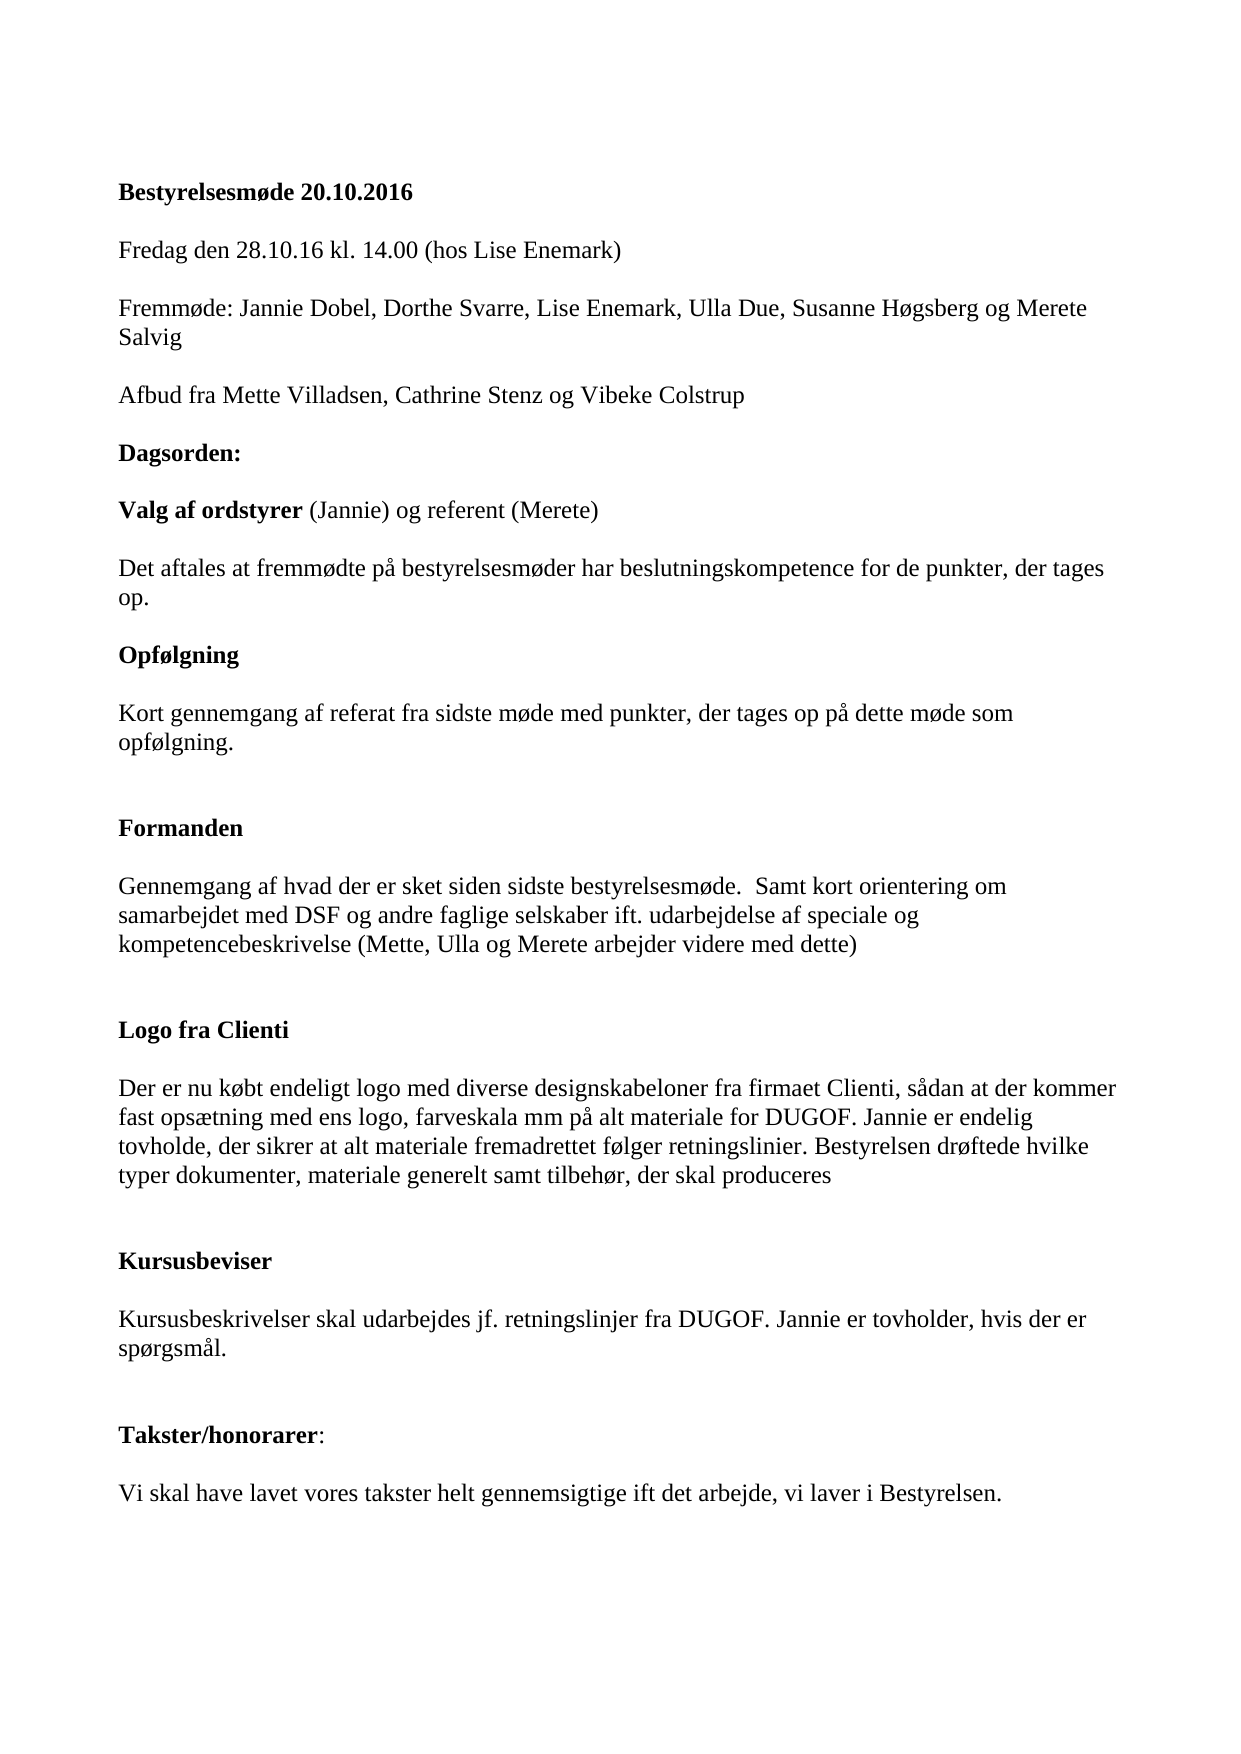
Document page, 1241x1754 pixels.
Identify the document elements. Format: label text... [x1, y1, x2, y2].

text Fremmøde: Jannie Dobel, Dorthe Svarre, Lise Enemark, Ulla Due, Susanne Høgsberg og Merete Salvig [118, 293, 1122, 351]
text Fredag den 28.10.16 kl. 14.00 (hos Lise Enemark) [118, 235, 1122, 264]
text Formanden [118, 785, 1122, 842]
text Bestyrelsesmøde 20.10.2016 [118, 177, 1122, 206]
text Valg af ordstyrer (Jannie) og referent (Merete) [118, 496, 1122, 524]
text Dagsorden: [118, 438, 1122, 466]
text Opfølgning [118, 640, 1122, 669]
text Vi skal have lavet vores takster helt gennemsigtige ift det arbejde, vi laver i Bestyrelsen. [118, 1478, 1122, 1506]
text Takster/honorarer: [118, 1420, 1122, 1448]
text Kort gennemgang af referat fra sidste møde med punkter, der tages op på dette møde som opfølgning. [118, 698, 1122, 756]
text Kursusbeskrivelser skal udarbejdes jf. retningslinjer fra DUGOF. Jannie er tovholder, hvis der er spørgsmål. [118, 1304, 1122, 1391]
text Afbud fra Mette Villadsen, Cathrine Stenz og Vibeke Colstrup [118, 380, 1122, 408]
text Der er nu købt endeligt logo med diverse designskabeloner fra firmaet Clienti, sådan at der kommer fast opsætning med ens logo, farveskala mm på alt materiale for DUGOF. Jannie er endelig tovholde, der sikrer at alt materiale fremadrettet følger retningslinier. Bestyrelsen drøftede hvilke typer dokumenter, materiale generelt samt tilbehør, der skal produceres [118, 1073, 1122, 1217]
text Kursusbeviser [118, 1246, 1122, 1275]
text Det aftales at fremmødte på bestyrelsesmøder har beslutningskompetence for de punkter, der tages op. [118, 553, 1122, 611]
text Gennemgang af hvad der er sket siden sidste bestyrelsesmøde. Samt kort orientering om samarbejdet med DSF og andre faglige selskaber ift. udarbejdelse af speciale og kompetencebeskrivelse (Mette, Ulla og Merete arbejder videre med dette) [118, 871, 1122, 986]
text Logo fra Clienti [118, 1016, 1122, 1044]
